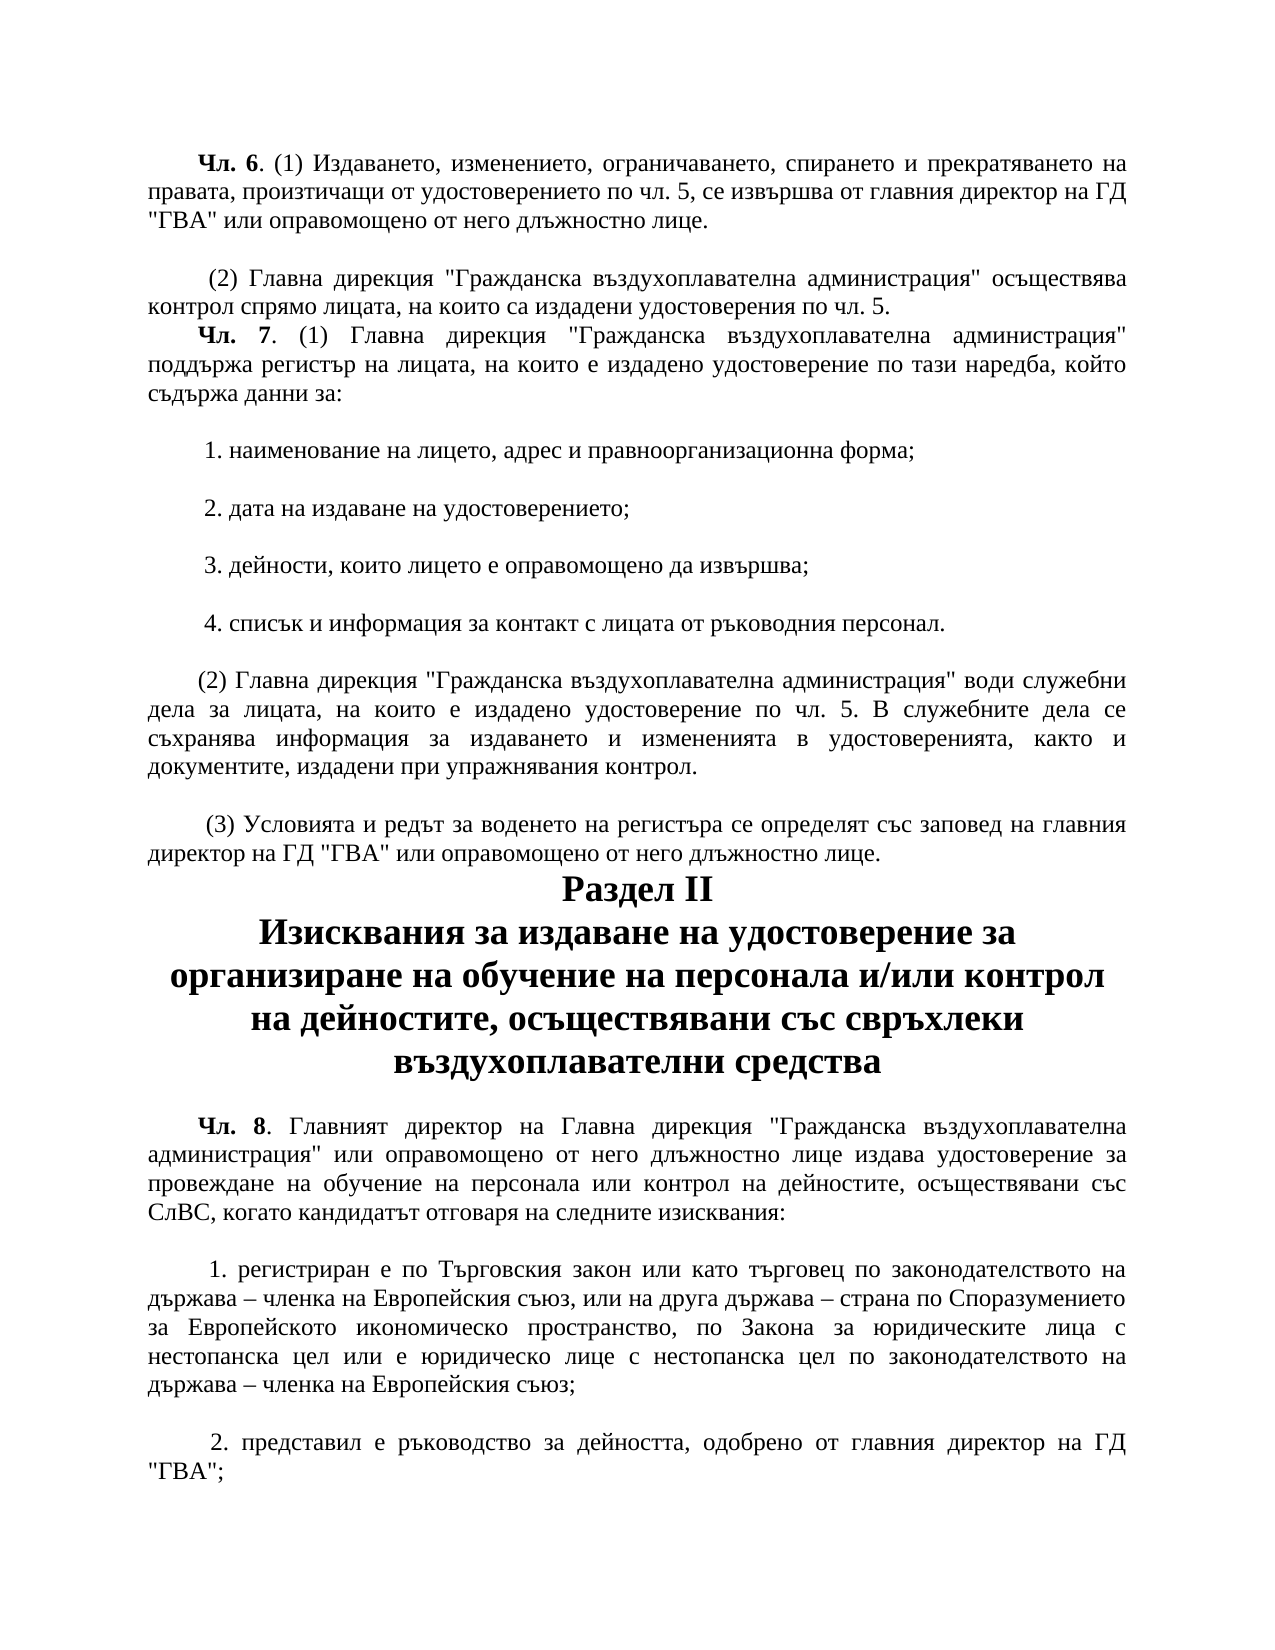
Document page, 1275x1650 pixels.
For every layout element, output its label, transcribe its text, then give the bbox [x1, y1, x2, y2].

text Чл. 7. (1) Главна дирекция "Гражданска въздухоплавателна администрация" поддържа регистър на лицата, на които е издадено удостоверение по тази наредба, който съдържа данни за: [148, 320, 1127, 406]
text Чл. 6. (1) Издаването, изменението, ограничаването, спирането и прекратяването на правата, произтичащи от удостоверението по чл. 5, се извършва от главния директор на ГД "ГВА" или оправомощено от него длъжностно лице. [148, 148, 1127, 234]
text 1. регистриран е по Търговския закон или като търговец по законодателството на държава – членка на Европейския съюз, или на друга държава – страна по Споразумението за Европейското икономическо пространство, по Закона за юридическите лица с нестопанска цел или е юридическо лице с нестопанска цел по законодателството на държава – членка на Европейския съюз; [148, 1254, 1127, 1398]
text Раздел II [148, 866, 1127, 909]
text 3. дейности, които лицето е оправомощено да извършва; [148, 550, 1127, 579]
text 2. дата на издаване на удостоверението; [148, 493, 1127, 521]
text 1. наименование на лицето, адрес и правноорганизационна форма; [148, 435, 1127, 464]
text (3) Условията и редът за воденето на регистъра се определят със заповед на главния директор на ГД "ГВА" или оправомощено от него длъжностно лице. [148, 809, 1127, 866]
text (2) Главна дирекция "Гражданска въздухоплавателна администрация" осъществява контрол спрямо лицата, на които са издадени удостоверения по чл. 5. [148, 263, 1127, 320]
text Изисквания за издаване на удостоверение за организиране на обучение на персонала и/или контрол на дейностите, осъществявани със свръхлеки въздухоплавателни средства [148, 909, 1127, 1082]
text (2) Главна дирекция "Гражданска въздухоплавателна администрация" води служебни дела за лицата, на които е издадено удостоверение по чл. 5. В служебните дела се съхранява информация за издаването и измененията в удостоверенията, както и документите, издадени при упражнявания контрол. [148, 665, 1127, 780]
text 2. представил е ръководство за дейността, одобрено от главния директор на ГД "ГВА"; [148, 1427, 1127, 1484]
text Чл. 8. Главният директор на Главна дирекция "Гражданска въздухоплавателна администрация" или оправомощено от него длъжностно лице издава удостоверение за провеждане на обучение на персонала или контрол на дейностите, осъществявани със СлВС, когато кандидатът отговаря на следните изисквания: [148, 1111, 1127, 1226]
text 4. списък и информация за контакт с лицата от ръководния персонал. [148, 608, 1127, 636]
